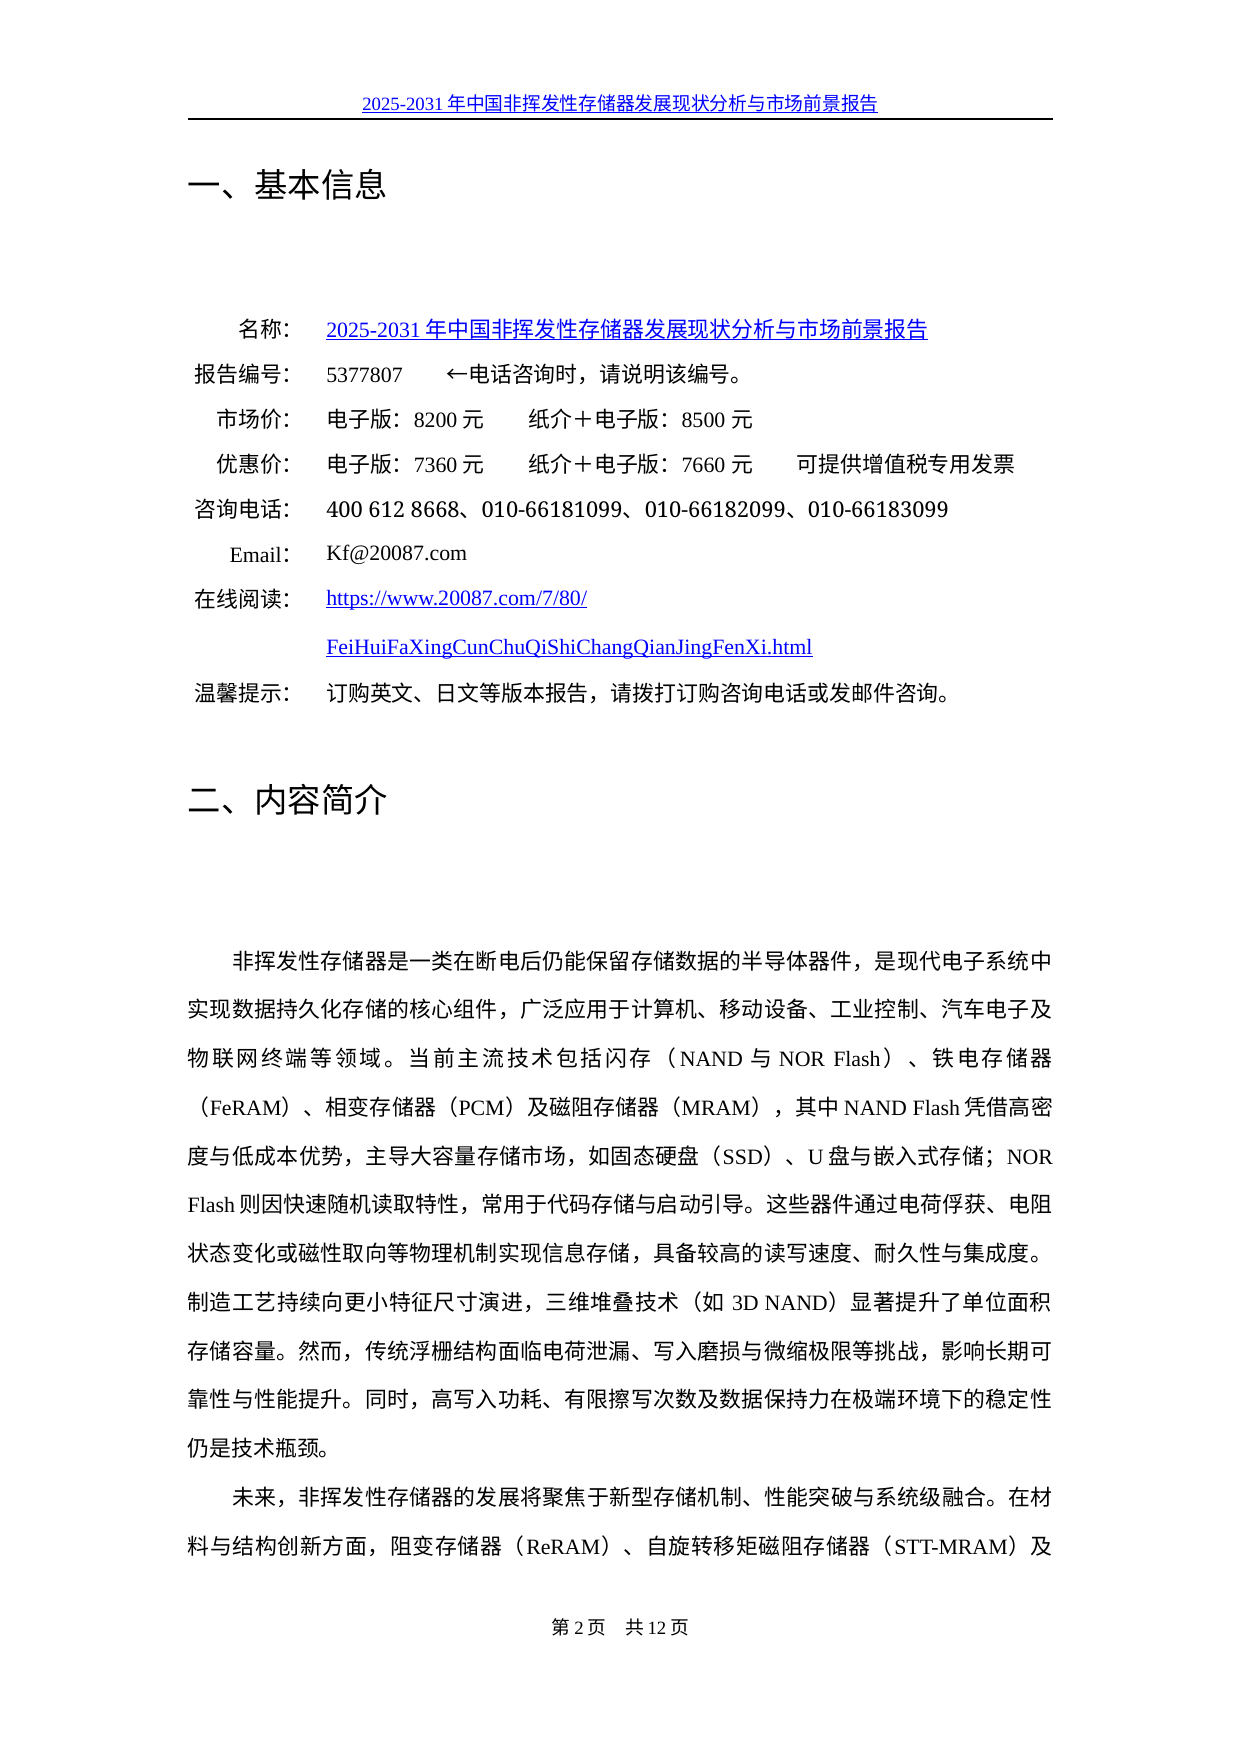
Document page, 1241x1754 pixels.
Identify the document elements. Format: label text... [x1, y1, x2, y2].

table_cell [315, 582, 1073, 675]
table_cell 电子版：8200 元 纸介＋电子版：8500 元 [315, 402, 1073, 447]
table_cell 温馨提示： [167, 675, 315, 720]
table_cell 订购英文、日文等版本报告，请拨打订购咨询电话或发邮件咨询。 [315, 675, 1073, 720]
table_cell 5377807 ←电话咨询时，请说明该编号。 [315, 357, 1073, 402]
table_header 名称： [167, 312, 315, 357]
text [187, 943, 1053, 1561]
table_cell Kf@20087.com [315, 537, 1073, 582]
table_cell 市场价： [167, 402, 315, 447]
table_cell 400 612 8668、010-66181099、010-66182099、010-66183099 [315, 492, 1073, 537]
table_cell 优惠价： [167, 447, 315, 492]
table_header 2025-2031年中国非挥发性存储器发展现状分析与市场前景报告 [315, 312, 1073, 357]
title 二、内容简介 [187, 766, 1053, 831]
title 一、基本信息 [187, 150, 1053, 215]
table_cell 报告编号： [167, 357, 315, 402]
table_cell 在线阅读： [167, 582, 315, 675]
table_cell Email： [167, 537, 315, 582]
table_cell 电子版：7360 元 纸介＋电子版：7660 元 可提供增值税专用发票 [315, 447, 1073, 492]
table_cell 咨询电话： [167, 492, 315, 537]
